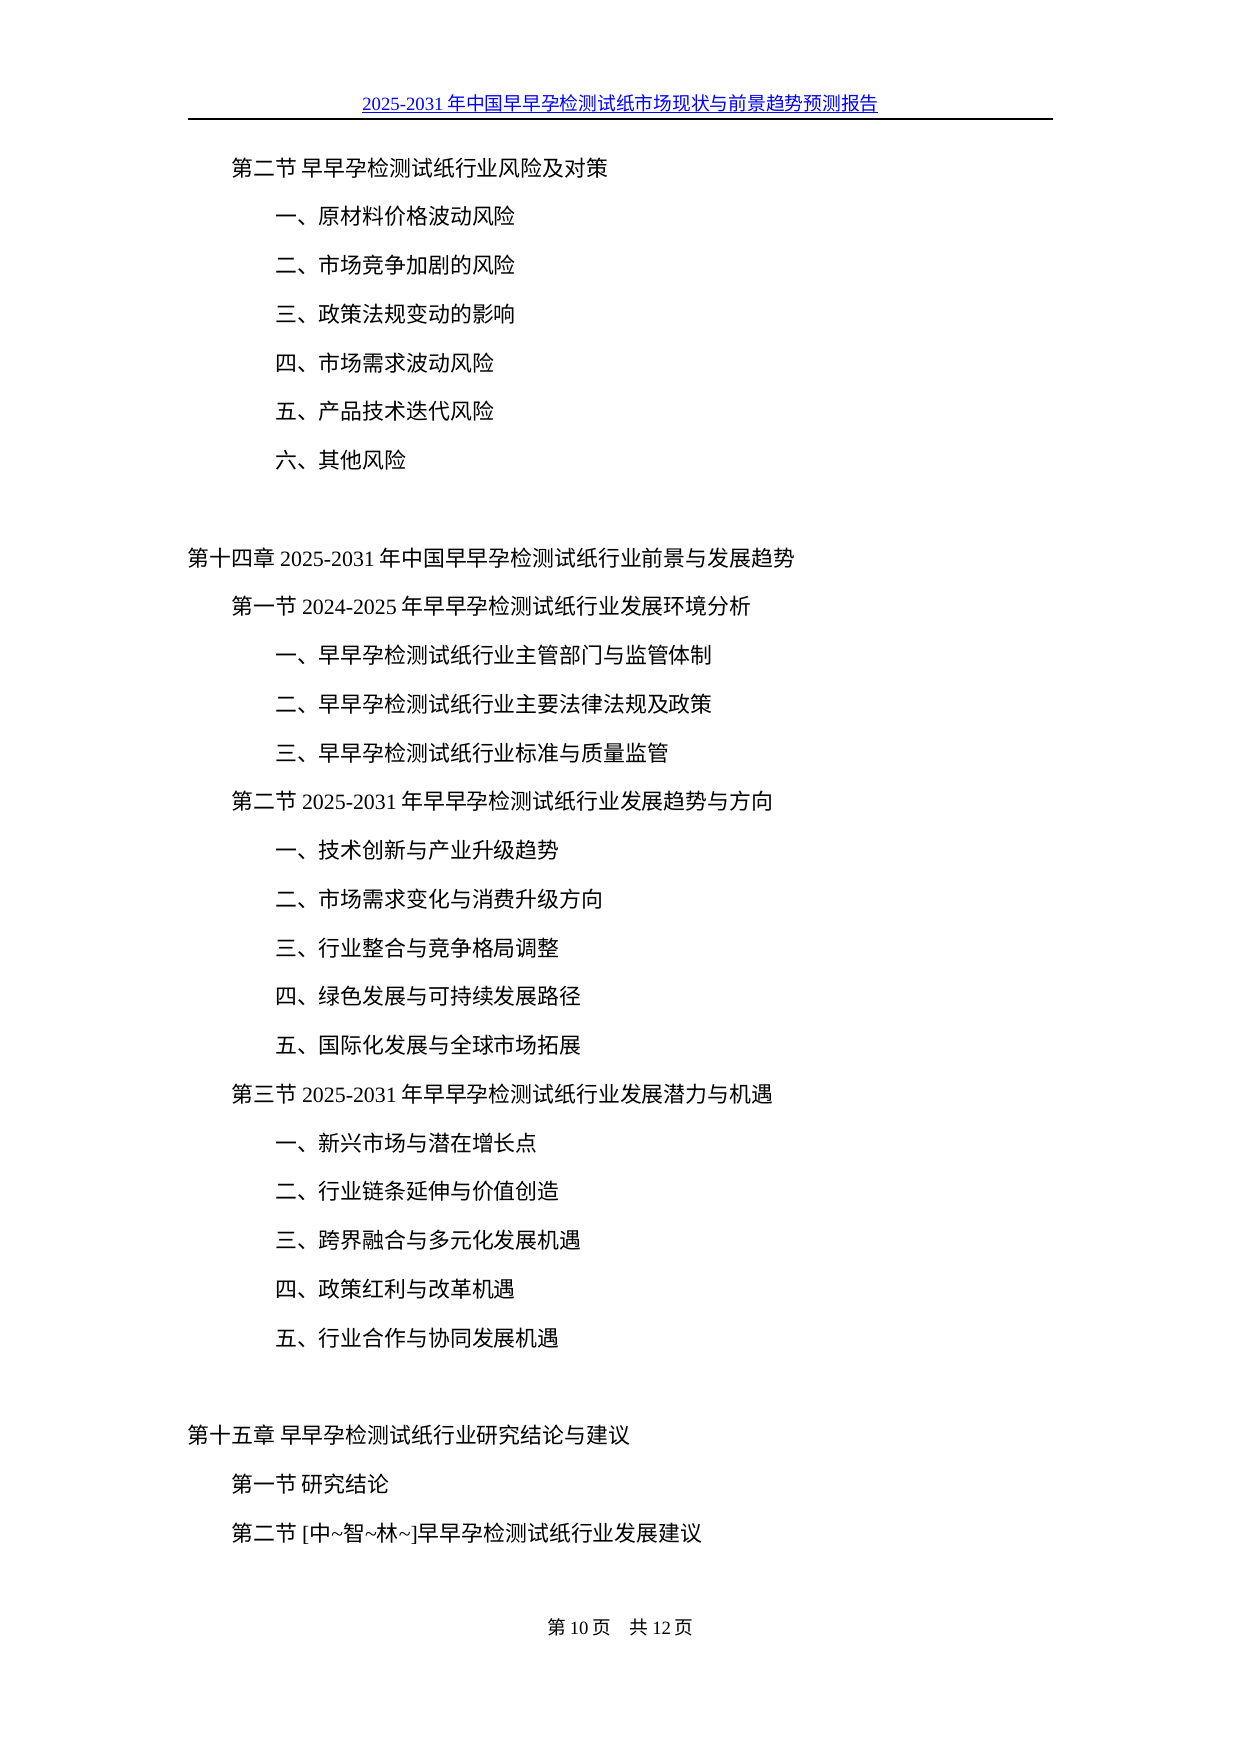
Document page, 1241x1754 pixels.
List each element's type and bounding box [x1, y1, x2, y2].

text [187, 150, 1053, 1548]
